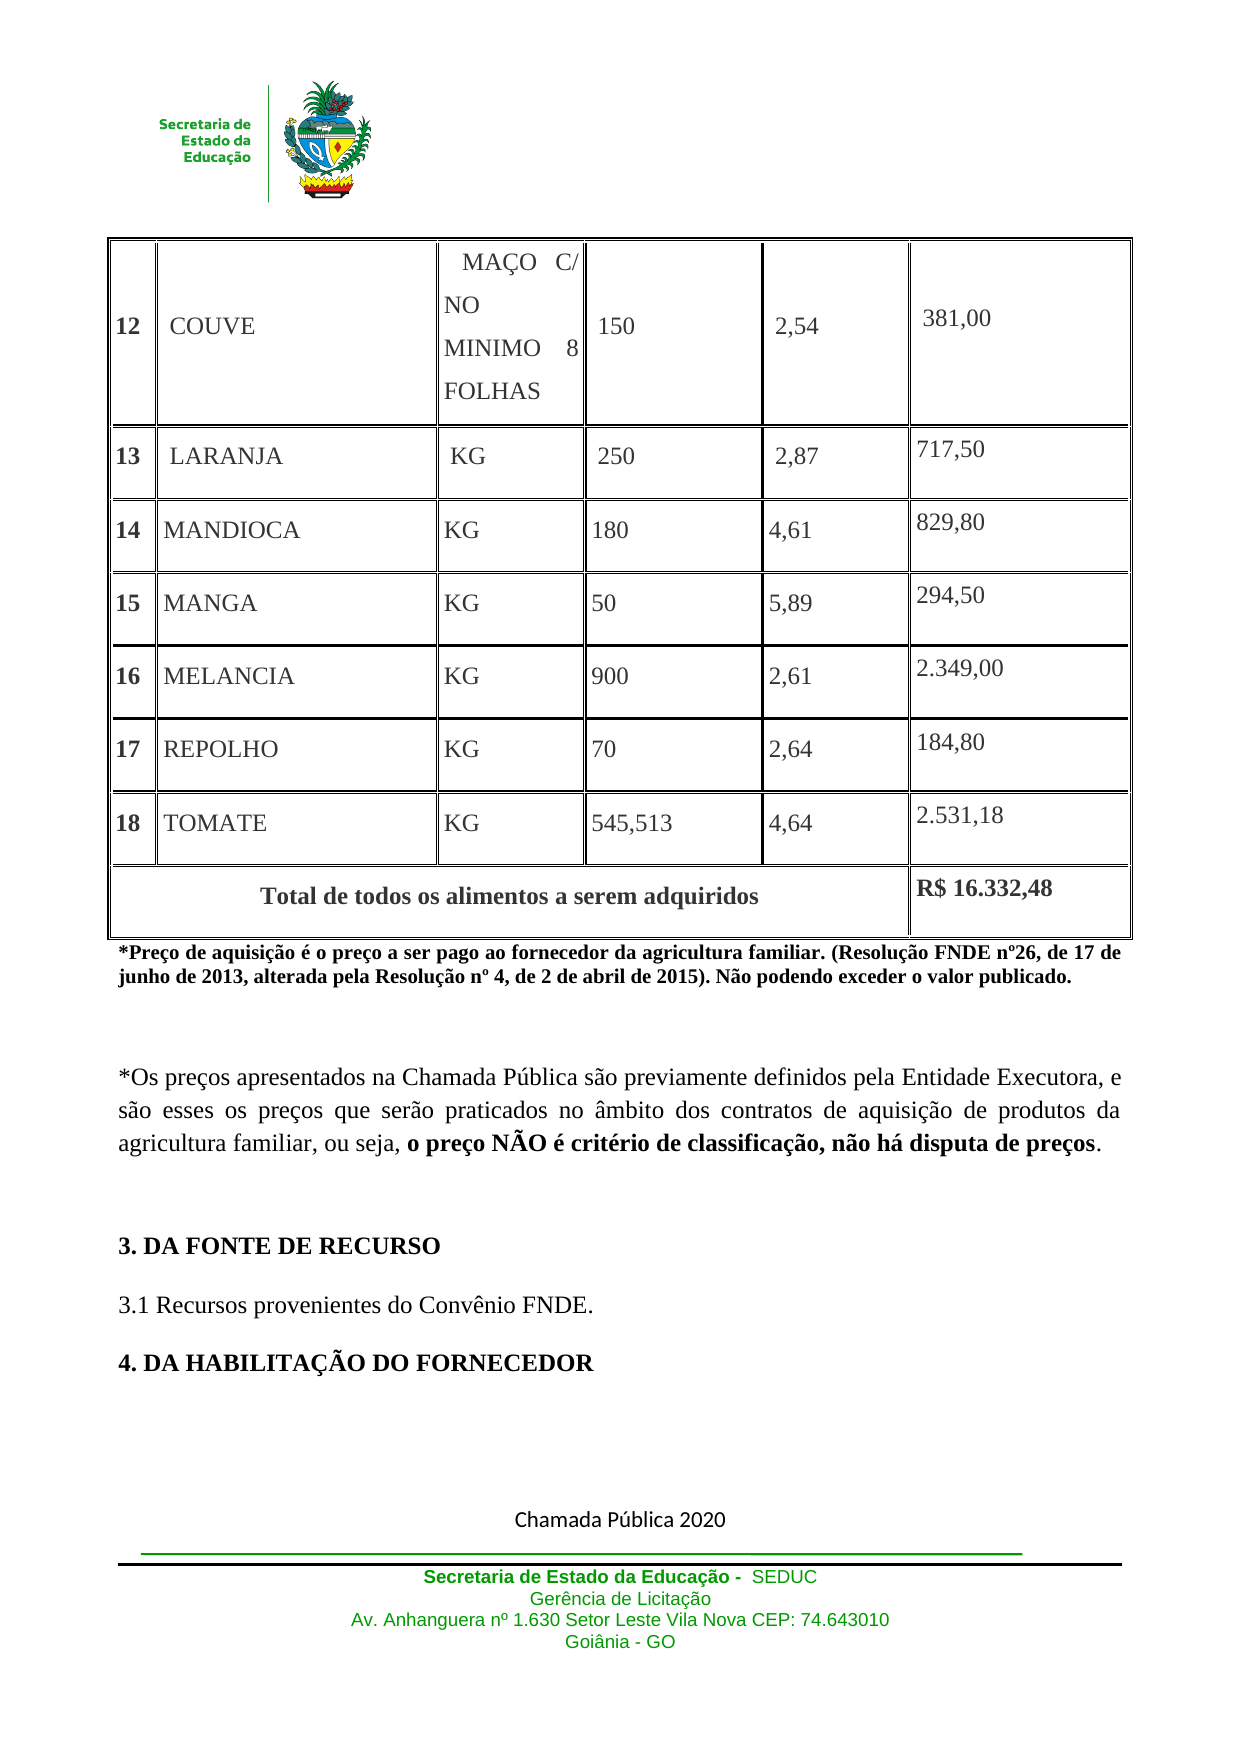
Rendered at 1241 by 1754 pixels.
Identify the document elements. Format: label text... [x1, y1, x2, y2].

text 3. DA FONTE DE RECURSO [118, 1231, 1122, 1260]
table_cell 545,513 [587, 794, 761, 863]
table_cell COUVE [157, 241, 437, 424]
table_cell 184,80 [911, 717, 1130, 790]
table_cell Total de todos os alimentos a serem adquiridos [111, 864, 910, 937]
table_cell 250 [587, 428, 761, 497]
table_cell 17 [111, 717, 155, 790]
table_cell 5,89 [764, 574, 908, 644]
table_cell KG [439, 647, 583, 717]
table_cell KG [439, 720, 583, 790]
table_cell 15 [109, 571, 157, 644]
table_cell 150 [585, 241, 762, 424]
table_cell KG [439, 574, 583, 644]
table_cell R$ 16.332,48 [910, 864, 1130, 937]
table_cell MANGA [158, 574, 436, 644]
table_cell 4,61 [764, 501, 908, 571]
table_cell 12 [111, 241, 157, 424]
table_cell 16 [111, 644, 155, 717]
table_cell 180 [587, 501, 761, 571]
table_cell 717,50 [911, 424, 1130, 497]
table_cell 2,64 [764, 720, 908, 790]
table_cell 50 [587, 574, 761, 644]
table_cell 2.531,18 [911, 790, 1130, 863]
table_cell 900 [587, 647, 761, 717]
table_cell 70 [587, 720, 761, 790]
table_cell 18 [111, 790, 155, 863]
table_cell 2,87 [764, 428, 908, 497]
table_cell TOMATE [158, 794, 436, 863]
table_cell 2,54 [762, 241, 910, 424]
table_cell MELANCIA [158, 647, 436, 717]
text *Os preços apresentados na Chamada Pública são previamente definidos pela Entidade Executora, e são esses os preços que serão praticados no âmbito dos contratos de aquisição de produtos da agricultura familiar, ou seja, o preço NÃO é critério de classificação, não há disputa de preços. [118, 1062, 1122, 1157]
table_cell 2,61 [764, 647, 908, 717]
table_cell KG [439, 428, 583, 497]
table_cell REPOLHO [158, 720, 436, 790]
text 4. DA HABILITAÇÃO DO FORNECEDOR [118, 1348, 1122, 1377]
table_cell 14 [111, 498, 155, 571]
text *Preço de aquisição é o preço a ser pago ao fornecedor da agricultura familiar. (Resolução FNDE nº26, de 17 de junho de 2013, alterada pela Resolução nº 4, de 2 de abril de 2015). Não podendo exceder o valor publicado. [118, 940, 1122, 988]
table_cell 4,64 [764, 794, 908, 863]
table_cell KG [439, 794, 583, 863]
text 3.1 Recursos provenientes do Convênio FNDE. [118, 1290, 1122, 1318]
table_cell KG [439, 501, 583, 571]
table_cell MANDIOCA [158, 501, 436, 571]
picture [118, 73, 412, 210]
table_cell 13 [111, 424, 155, 497]
table_cell 381,00 [910, 241, 1130, 424]
table_cell MAÇO C/ NO MINIMO 8 FOLHAS [438, 239, 585, 424]
table_cell 829,80 [911, 498, 1130, 571]
table_cell 2.349,00 [911, 644, 1130, 717]
table_cell LARANJA [158, 428, 436, 497]
table_cell 294,50 [910, 571, 1131, 644]
